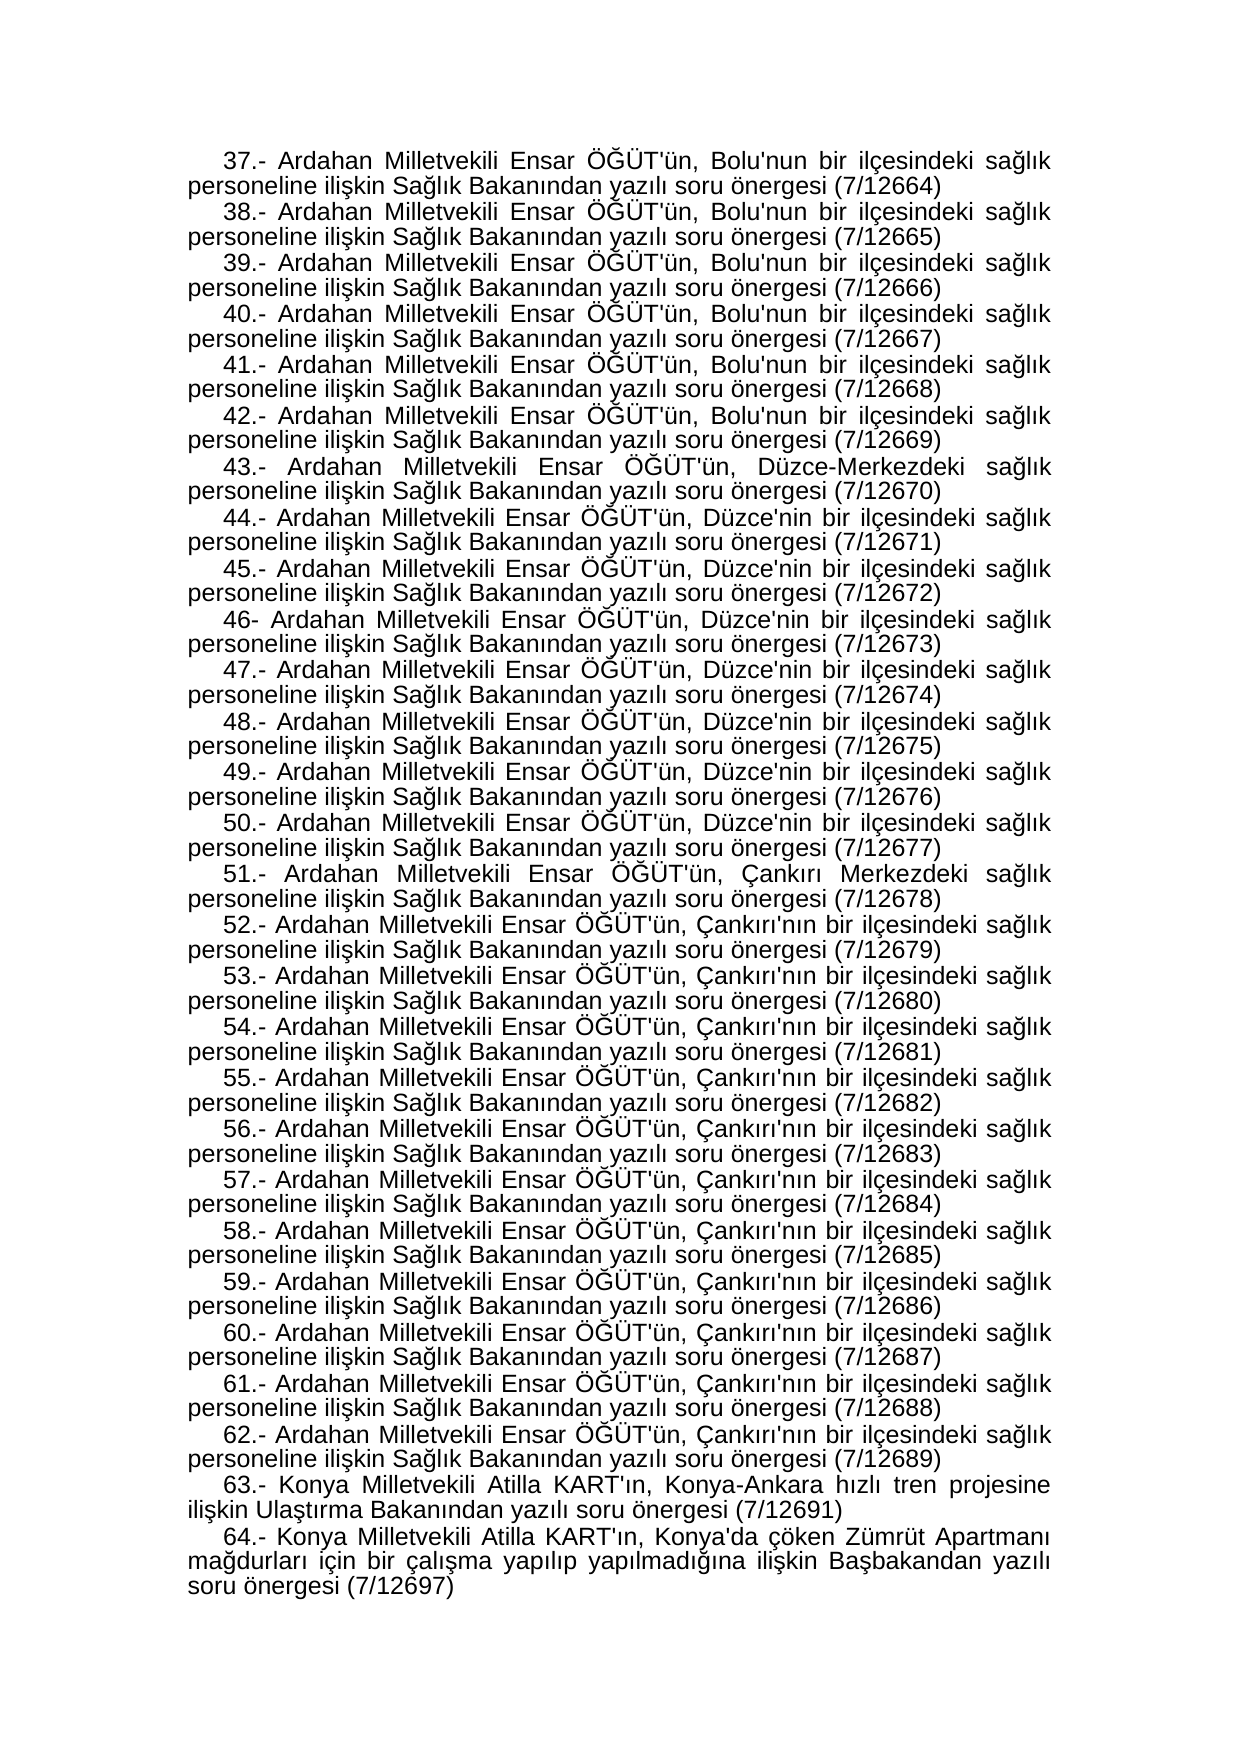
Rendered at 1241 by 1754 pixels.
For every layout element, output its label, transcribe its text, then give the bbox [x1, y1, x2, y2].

text 63.- Konya Milletvekili Atilla KART'ın, Konya-Ankara hızlı tren projesine ilişkin Ulaştırma Bakanından yazılı soru önergesi (7/12691) [187, 1474, 1053, 1523]
text 42.- Ardahan Milletvekili Ensar ÖĞÜT'ün, Bolu'nun bir ilçesindeki sağlık personeline ilişkin Sağlık Bakanından yazılı soru önergesi (7/12669) [187, 405, 1053, 454]
text 64.- Konya Milletvekili Atilla KART'ın, Konya'da çöken Zümrüt Apartmanı mağdurları için bir çalışma yapılıp yapılmadığına ilişkin Başbakandan yazılı soru önergesi (7/12697) [187, 1525, 1053, 1599]
text 47.- Ardahan Milletvekili Ensar ÖĞÜT'ün, Düzce'nin bir ilçesindeki sağlık personeline ilişkin Sağlık Bakanından yazılı soru önergesi (7/12674) [187, 659, 1053, 708]
text 45.- Ardahan Milletvekili Ensar ÖĞÜT'ün, Düzce'nin bir ilçesindeki sağlık personeline ilişkin Sağlık Bakanından yazılı soru önergesi (7/12672) [187, 557, 1053, 607]
text 56.- Ardahan Milletvekili Ensar ÖĞÜT'ün, Çankırı'nın bir ilçesindeki sağlık personeline ilişkin Sağlık Bakanından yazılı soru önergesi (7/12683) [187, 1118, 1053, 1167]
text 61.- Ardahan Milletvekili Ensar ÖĞÜT'ün, Çankırı'nın bir ilçesindeki sağlık personeline ilişkin Sağlık Bakanından yazılı soru önergesi (7/12688) [187, 1372, 1053, 1422]
text 44.- Ardahan Milletvekili Ensar ÖĞÜT'ün, Düzce'nin bir ilçesindeki sağlık personeline ilişkin Sağlık Bakanından yazılı soru önergesi (7/12671) [187, 507, 1053, 556]
text 46- Ardahan Milletvekili Ensar ÖĞÜT'ün, Düzce'nin bir ilçesindeki sağlık personeline ilişkin Sağlık Bakanından yazılı soru önergesi (7/12673) [187, 608, 1053, 658]
text 57.- Ardahan Milletvekili Ensar ÖĞÜT'ün, Çankırı'nın bir ilçesindeki sağlık personeline ilişkin Sağlık Bakanından yazılı soru önergesi (7/12684) [187, 1169, 1053, 1218]
text 48.- Ardahan Milletvekili Ensar ÖĞÜT'ün, Düzce'nin bir ilçesindeki sağlık personeline ilişkin Sağlık Bakanından yazılı soru önergesi (7/12675) [187, 710, 1053, 759]
text 43.- Ardahan Milletvekili Ensar ÖĞÜT'ün, Düzce-Merkezdeki sağlık personeline ilişkin Sağlık Bakanından yazılı soru önergesi (7/12670) [187, 456, 1053, 505]
text 62.- Ardahan Milletvekili Ensar ÖĞÜT'ün, Çankırı'nın bir ilçesindeki sağlık personeline ilişkin Sağlık Bakanından yazılı soru önergesi (7/12689) [187, 1423, 1053, 1473]
text 39.- Ardahan Milletvekili Ensar ÖĞÜT'ün, Bolu'nun bir ilçesindeki sağlık personeline ilişkin Sağlık Bakanından yazılı soru önergesi (7/12666) [187, 252, 1053, 301]
text 37.- Ardahan Milletvekili Ensar ÖĞÜT'ün, Bolu'nun bir ilçesindeki sağlık personeline ilişkin Sağlık Bakanından yazılı soru önergesi (7/12664) [187, 150, 1053, 199]
text 50.- Ardahan Milletvekili Ensar ÖĞÜT'ün, Düzce'nin bir ilçesindeki sağlık personeline ilişkin Sağlık Bakanından yazılı soru önergesi (7/12677) [187, 812, 1053, 861]
text 38.- Ardahan Milletvekili Ensar ÖĞÜT'ün, Bolu'nun bir ilçesindeki sağlık personeline ilişkin Sağlık Bakanından yazılı soru önergesi (7/12665) [187, 201, 1053, 250]
text 51.- Ardahan Milletvekili Ensar ÖĞÜT'ün, Çankırı Merkezdeki sağlık personeline ilişkin Sağlık Bakanından yazılı soru önergesi (7/12678) [187, 863, 1053, 912]
text 58.- Ardahan Milletvekili Ensar ÖĞÜT'ün, Çankırı'nın bir ilçesindeki sağlık personeline ilişkin Sağlık Bakanından yazılı soru önergesi (7/12685) [187, 1220, 1053, 1269]
text 40.- Ardahan Milletvekili Ensar ÖĞÜT'ün, Bolu'nun bir ilçesindeki sağlık personeline ilişkin Sağlık Bakanından yazılı soru önergesi (7/12667) [187, 303, 1053, 352]
text 41.- Ardahan Milletvekili Ensar ÖĞÜT'ün, Bolu'nun bir ilçesindeki sağlık personeline ilişkin Sağlık Bakanından yazılı soru önergesi (7/12668) [187, 354, 1053, 403]
text 49.- Ardahan Milletvekili Ensar ÖĞÜT'ün, Düzce'nin bir ilçesindeki sağlık personeline ilişkin Sağlık Bakanından yazılı soru önergesi (7/12676) [187, 761, 1053, 810]
text 52.- Ardahan Milletvekili Ensar ÖĞÜT'ün, Çankırı'nın bir ilçesindeki sağlık personeline ilişkin Sağlık Bakanından yazılı soru önergesi (7/12679) [187, 914, 1053, 963]
text 54.- Ardahan Milletvekili Ensar ÖĞÜT'ün, Çankırı'nın bir ilçesindeki sağlık personeline ilişkin Sağlık Bakanından yazılı soru önergesi (7/12681) [187, 1016, 1053, 1065]
text 60.- Ardahan Milletvekili Ensar ÖĞÜT'ün, Çankırı'nın bir ilçesindeki sağlık personeline ilişkin Sağlık Bakanından yazılı soru önergesi (7/12687) [187, 1322, 1053, 1371]
text 55.- Ardahan Milletvekili Ensar ÖĞÜT'ün, Çankırı'nın bir ilçesindeki sağlık personeline ilişkin Sağlık Bakanından yazılı soru önergesi (7/12682) [187, 1067, 1053, 1116]
text 53.- Ardahan Milletvekili Ensar ÖĞÜT'ün, Çankırı'nın bir ilçesindeki sağlık personeline ilişkin Sağlık Bakanından yazılı soru önergesi (7/12680) [187, 965, 1053, 1014]
text 59.- Ardahan Milletvekili Ensar ÖĞÜT'ün, Çankırı'nın bir ilçesindeki sağlık personeline ilişkin Sağlık Bakanından yazılı soru önergesi (7/12686) [187, 1271, 1053, 1320]
